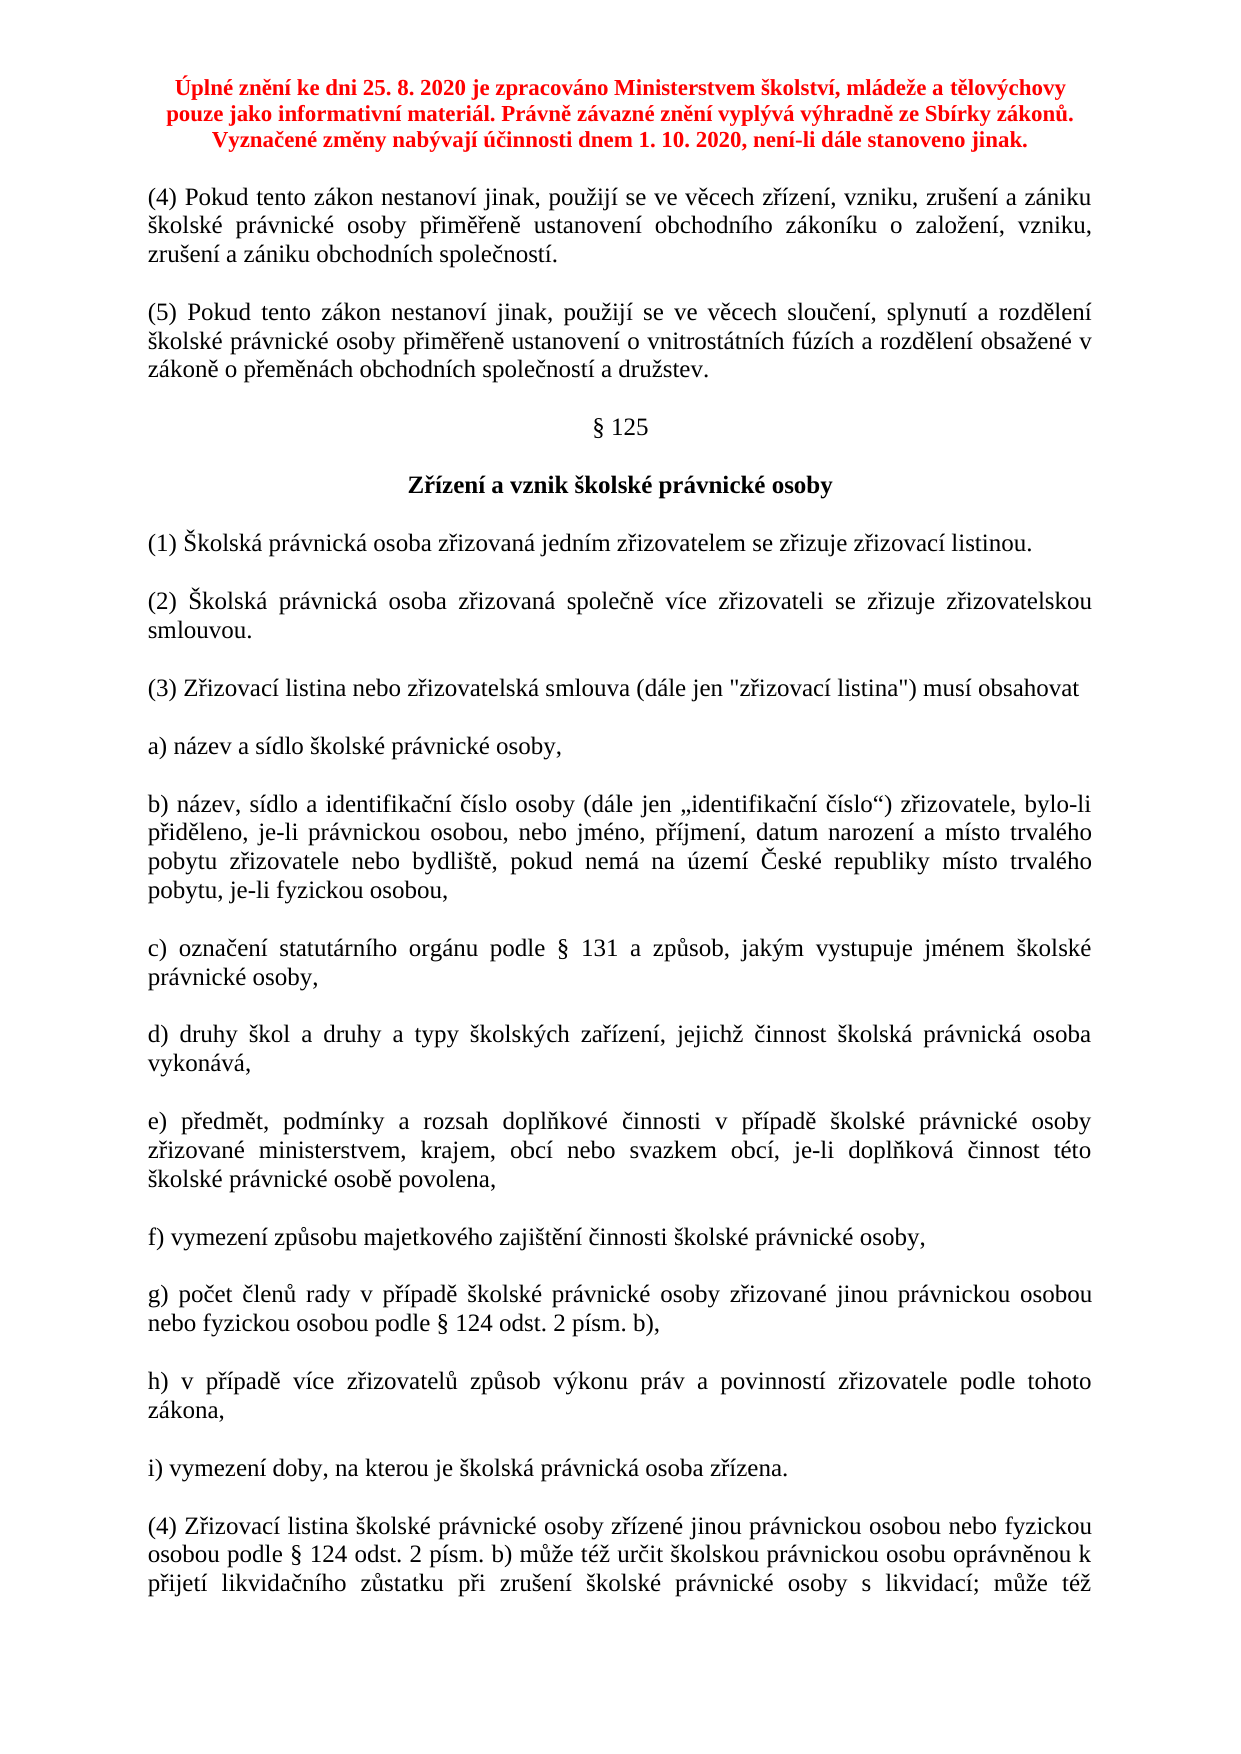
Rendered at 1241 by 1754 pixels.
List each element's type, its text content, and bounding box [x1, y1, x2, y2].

text § 125 [148, 412, 1093, 441]
text (2) Školská právnická osoba zřizovaná společně více zřizovateli se zřizuje zřizovatelskou smlouvou. [148, 586, 1093, 644]
text b) název, sídlo a identifikační číslo osoby (dále jen „identifikační číslo“) zřizovatele, bylo-li přiděleno, je-li právnickou osobou, nebo jméno, příjmení, datum narození a místo trvalého pobytu zřizovatele nebo bydliště, pokud nemá na území České republiky místo trvalého pobytu, je-li fyzickou osobou, [148, 789, 1093, 904]
text e) předmět, podmínky a rozsah doplňkové činnosti v případě školské právnické osoby zřizované ministerstvem, krajem, obcí nebo svazkem obcí, je-li doplňková činnost této školské právnické osobě povolena, [148, 1106, 1093, 1192]
text a) název a sídlo školské právnické osoby, [148, 731, 1093, 759]
text (3) Zřizovací listina nebo zřizovatelská smlouva (dále jen "zřizovací listina") musí obsahovat [148, 673, 1093, 702]
text i) vymezení doby, na kterou je školská právnická osoba zřízena. [148, 1453, 1093, 1482]
text g) počet členů rady v případě školské právnické osoby zřizované jinou právnickou osobou nebo fyzickou osobou podle § 124 odst. 2 písm. b), [148, 1279, 1093, 1337]
text h) v případě více zřizovatelů způsob výkonu práv a povinností zřizovatele podle tohoto zákona, [148, 1366, 1093, 1424]
text (4) Pokud tento zákon nestanoví jinak, použijí se ve věcech zřízení, vzniku, zrušení a zániku školské právnické osoby přiměřeně ustanovení obchodního zákoníku o založení, vzniku, zrušení a zániku obchodních společností. [148, 182, 1093, 268]
text f) vymezení způsobu majetkového zajištění činnosti školské právnické osoby, [148, 1222, 1093, 1250]
text c) označení statutárního orgánu podle § 131 a způsob, jakým vystupuje jménem školské právnické osoby, [148, 933, 1093, 990]
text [148, 1511, 1093, 1597]
text Zřízení a vznik školské právnické osoby [148, 470, 1093, 499]
text (1) Školská právnická osoba zřizovaná jedním zřizovatelem se zřizuje zřizovací listinou. [148, 528, 1093, 557]
text d) druhy škol a druhy a typy školských zařízení, jejichž činnost školská právnická osoba vykonává, [148, 1019, 1093, 1077]
text (5) Pokud tento zákon nestanoví jinak, použijí se ve věcech sloučení, splynutí a rozdělení školské právnické osoby přiměřeně ustanovení o vnitrostátních fúzích a rozdělení obsažené v zákoně o přeměnách obchodních společností a družstev. [148, 297, 1093, 383]
